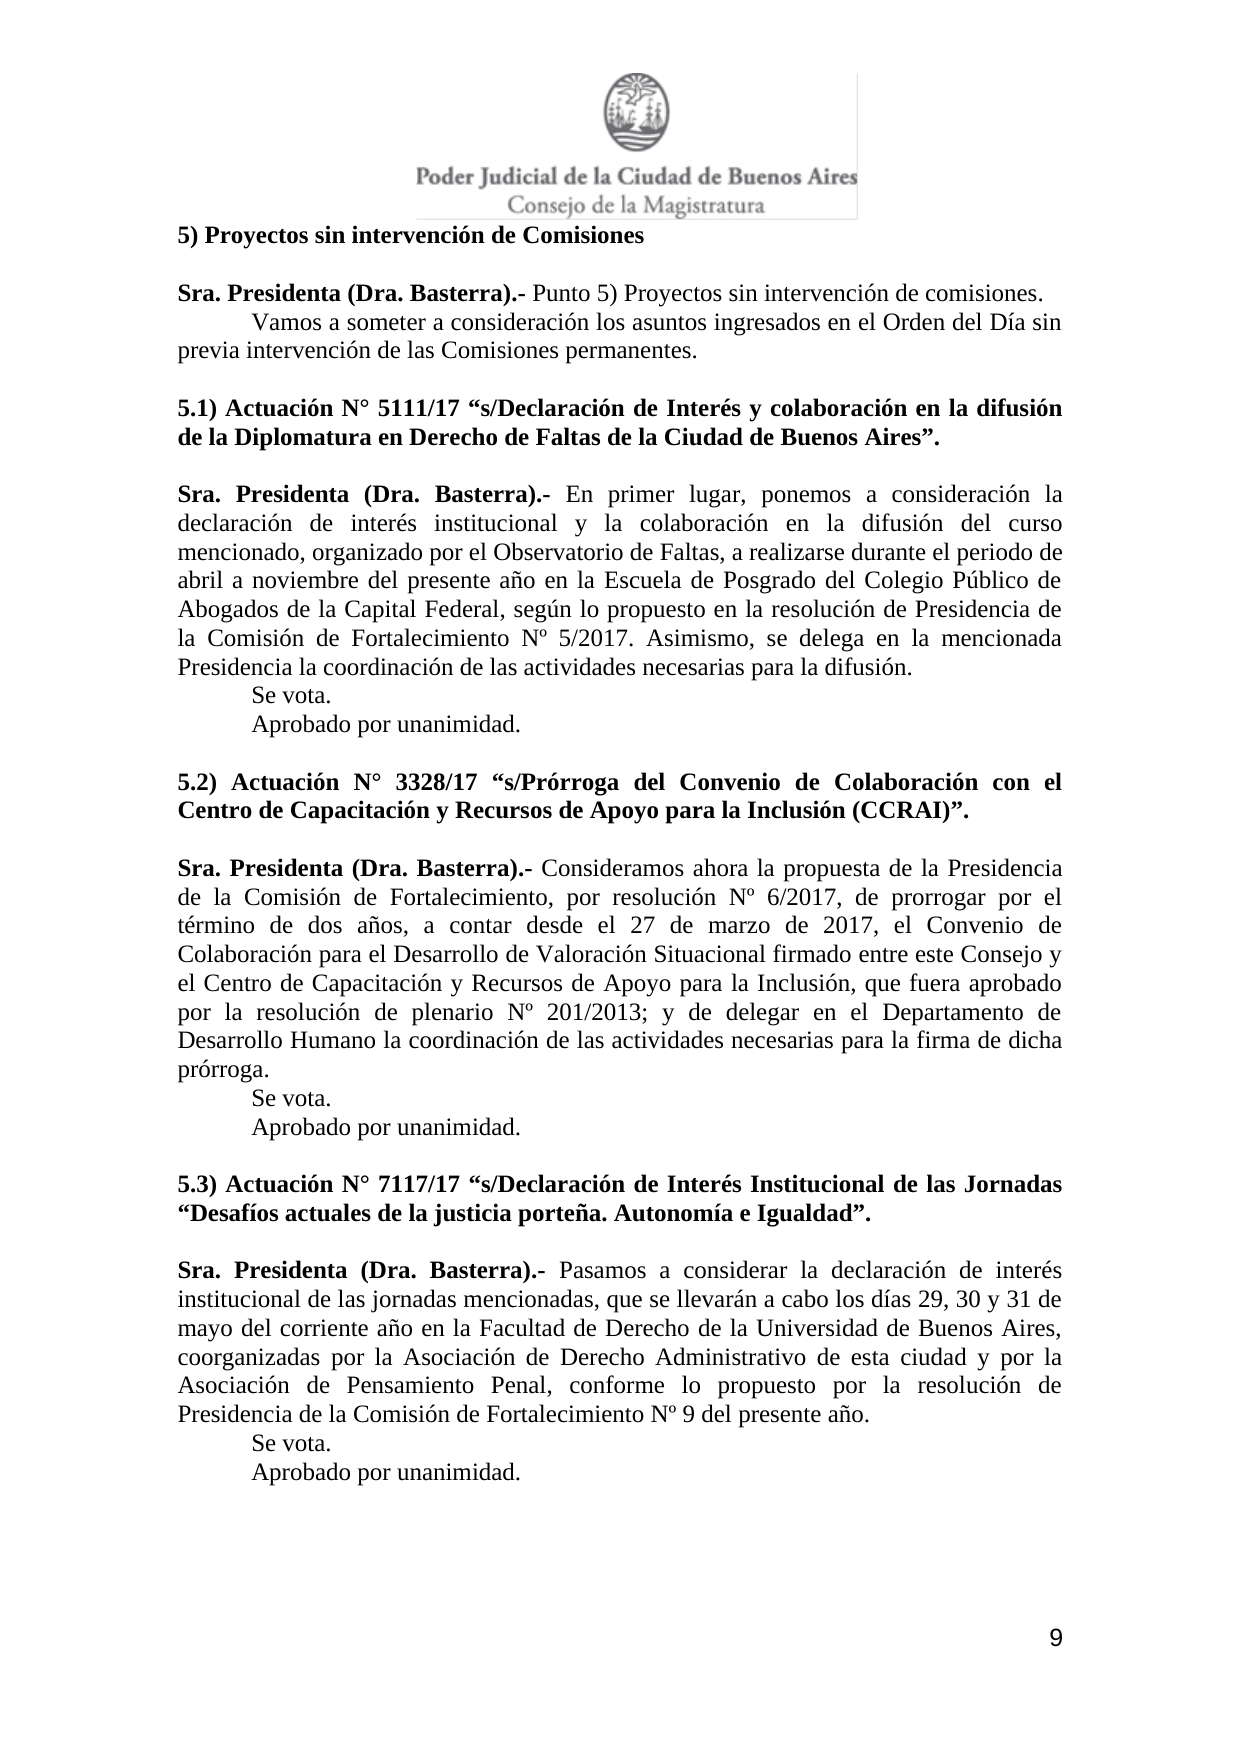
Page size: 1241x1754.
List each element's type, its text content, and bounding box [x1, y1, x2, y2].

text Se vota. [177, 681, 1063, 709]
picture [416, 73, 859, 221]
text Sra. Presidenta (Dra. Basterra).- Pasamos a considerar la declaración de interés institucional de las jornadas mencionadas, que se llevarán a cabo los días 29, 30 y 31 de mayo del corriente año en la Facultad de Derecho de la Universidad de Buenos Aires, coorganizadas por la Asociación de Derecho Administrativo de esta ciudad y por la Asociación de Pensamiento Penal, conforme lo propuesto por la resolución de Presidencia de la Comisión de Fortalecimiento Nº 9 del presente año. [177, 1256, 1063, 1428]
text Aprobado por unanimidad. [177, 709, 1063, 738]
text Sra. Presidenta (Dra. Basterra).- En primer lugar, ponemos a consideración la declaración de interés institucional y la colaboración en la difusión del curso mencionado, organizado por el Observatorio de Faltas, a realizarse durante el periodo de abril a noviembre del presente año en la Escuela de Posgrado del Colegio Público de Abogados de la Capital Federal, según lo propuesto en la resolución de Presidencia de la Comisión de Fortalecimiento Nº 5/2017. Asimismo, se delega en la mencionada Presidencia la coordinación de las actividades necesarias para la difusión. [177, 479, 1063, 681]
subtitle 5) Proyectos sin intervención de Comisiones [177, 221, 1063, 249]
text Aprobado por unanimidad. [177, 1457, 1063, 1486]
text Sra. Presidenta (Dra. Basterra).- Consideramos ahora la propuesta de la Presidencia de la Comisión de Fortalecimiento, por resolución Nº 6/2017, de prorrogar por el término de dos años, a contar desde el 27 de marzo de 2017, el Convenio de Colaboración para el Desarrollo de Valoración Situacional firmado entre este Consejo y el Centro de Capacitación y Recursos de Apoyo para la Inclusión, que fuera aprobado por la resolución de plenario Nº 201/2013; y de delegar en el Departamento de Desarrollo Humano la coordinación de las actividades necesarias para la firma de dicha prórroga. [177, 853, 1063, 1083]
text Aprobado por unanimidad. [177, 1112, 1063, 1141]
text Se vota. [177, 1083, 1063, 1112]
subtitle 5.2) Actuación N° 3328/17 “s/Prórroga del Convenio de Colaboración con el Centro de Capacitación y Recursos de Apoyo para la Inclusión (CCRAI)”. [177, 767, 1063, 824]
subtitle 5.3) Actuación N° 7117/17 “s/Declaración de Interés Institucional de las Jornadas “Desafíos actuales de la justicia porteña. Autonomía e Igualdad”. [177, 1169, 1063, 1227]
subtitle 5.1) Actuación N° 5111/17 “s/Declaración de Interés y colaboración en la difusión de la Diplomatura en Derecho de Faltas de la Ciudad de Buenos Aires”. [177, 393, 1063, 451]
text Sra. Presidenta (Dra. Basterra).- Punto 5) Proyectos sin intervención de comisiones. [177, 278, 1063, 307]
text Se vota. [177, 1428, 1063, 1457]
text Vamos a someter a consideración los asuntos ingresados en el Orden del Día sin previa intervención de las Comisiones permanentes. [177, 307, 1063, 364]
